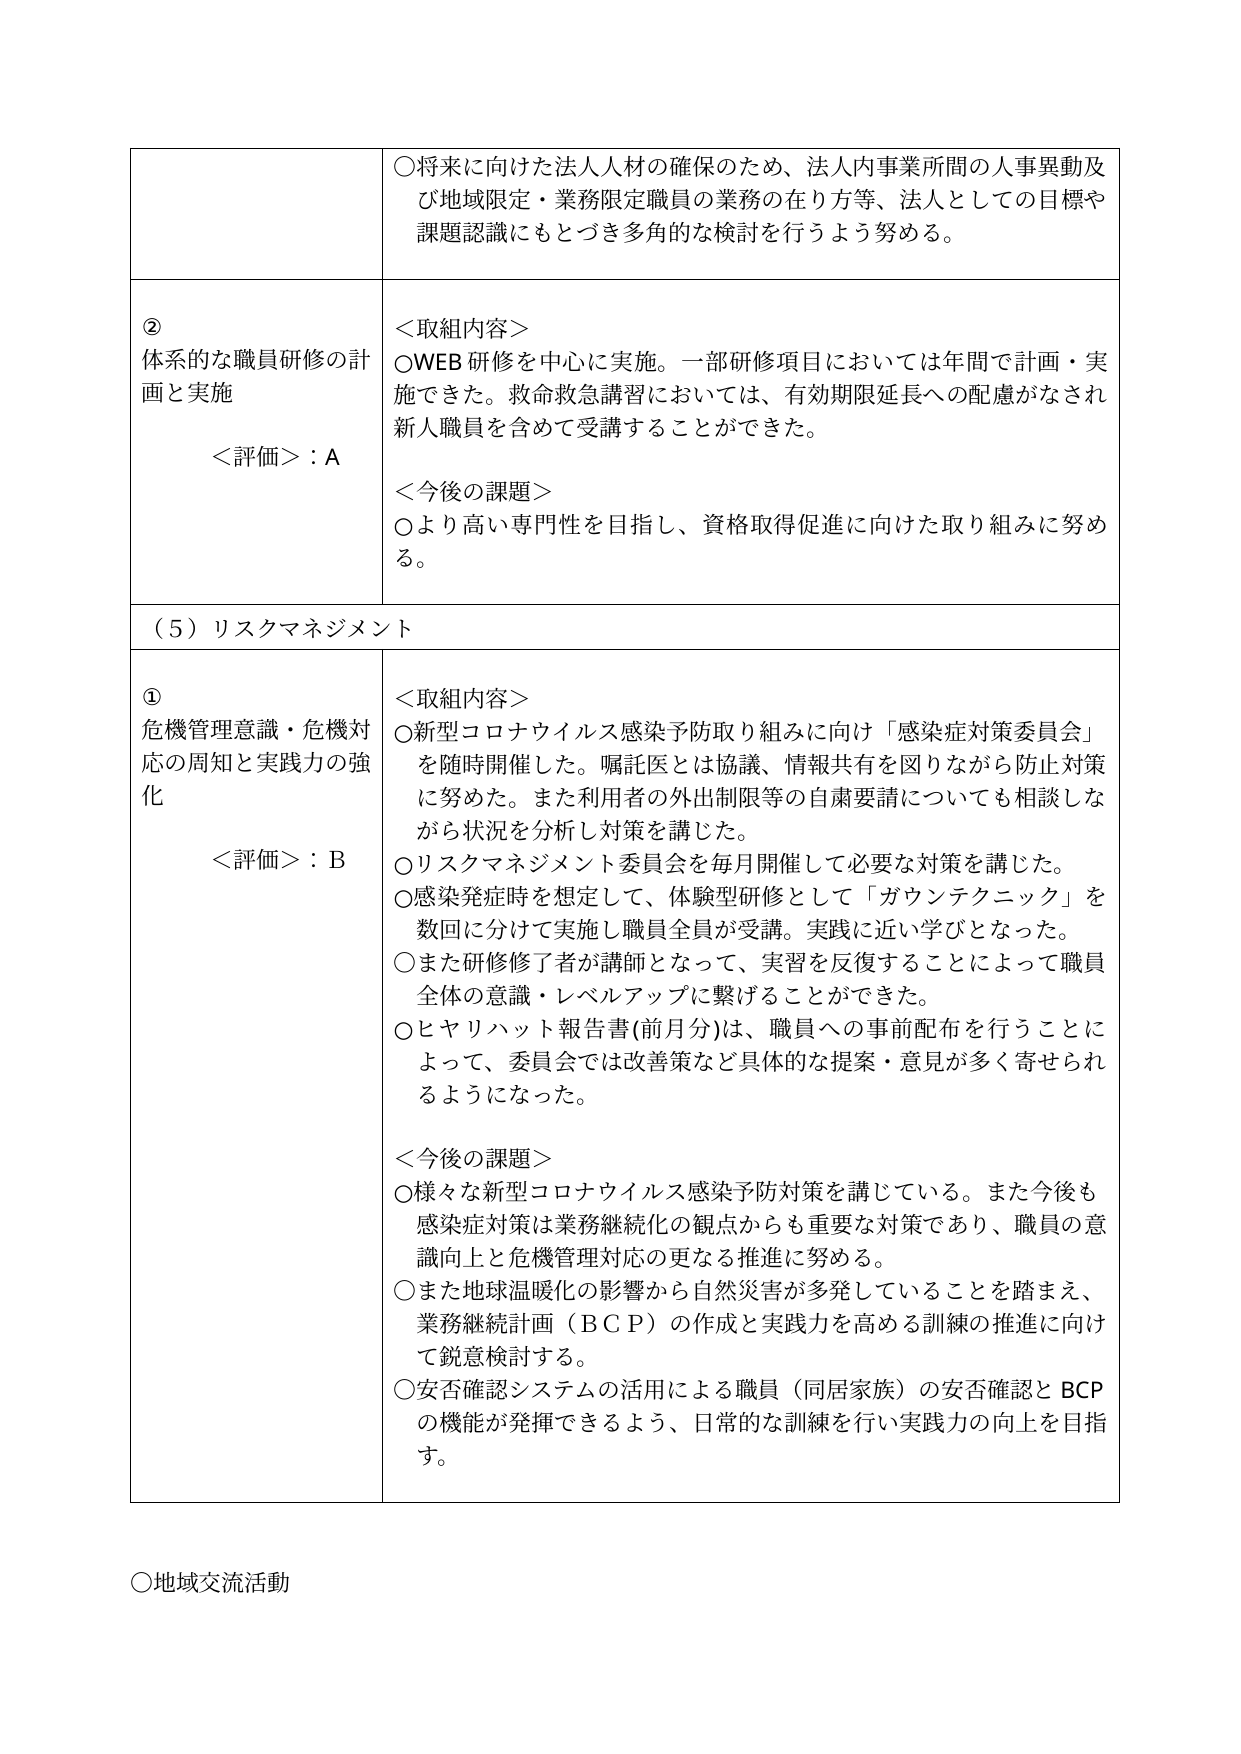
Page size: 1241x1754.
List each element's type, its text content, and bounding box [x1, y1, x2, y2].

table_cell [383, 149, 1119, 279]
table_cell ＜取組内容＞ ○WEB研修を中心に実施。一部研修項目においては年間で計画・実施できた。救命救急講習においては、有効期限延長への配慮がなされ新人職員を含めて受講することができた。 ＜今後の課題＞ ○より高い専門性を目指し、資格取得促進に向けた取り組みに努める。 [383, 280, 1119, 604]
table_cell ② 体系的な職員研修の計画と実施 ＜評価＞：A [131, 280, 382, 604]
text 〇地域交流活動 [130, 1565, 1110, 1598]
table_cell ① 危機管理意識・危機対応の周知と実践力の強化 ＜評価＞：Ｂ [131, 650, 382, 1502]
table_cell （５）リスクマネジメント [131, 605, 1119, 649]
table_cell ＜取組内容＞ ○新型コロナウイルス感染予防取り組みに向け「感染症対策委員会」を随時開催した。嘱託医とは協議、情報共有を図りながら防止対策に努めた。また利用者の外出制限等の自粛要請についても相談しながら状況を分析し対策を講じた。 ○リスクマネジメント委員会を毎月開催して必要な対策を講じた。 ○感染発症時を想定して、体験型研修として「ガウンテクニック」を数回に分けて実施し職員全員が受講。実践に近い学びとなった。 〇また研修修了者が講師となって、実習を反復することによって職員全体の意識・レベルアップに繋げることができた。 ○ヒヤリハット報告書(前月分)は、職員への事前配布を行うことによって、委員会では改善策など具体的な提案・意見が多く寄せられるようになった。 ＜今後の課題＞ ○様々な新型コロナウイルス感染予防対策を講じている。また今後も 感染症対策は業務継続化の観点からも重要な対策であり、職員の意識向上と危機管理対応の更なる推進に努める。 〇また地球温暖化の影響から自然災害が多発していることを踏まえ、 業務継続計画（ＢＣＰ）の作成と実践力を高める訓練の推進に向けて鋭意検討する。 〇安否確認システムの活用による職員（同居家族）の安否確認とBCP の機能が発揮できるよう、日常的な訓練を行い実践力の向上を目指す。 [383, 650, 1119, 1502]
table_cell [131, 149, 382, 279]
